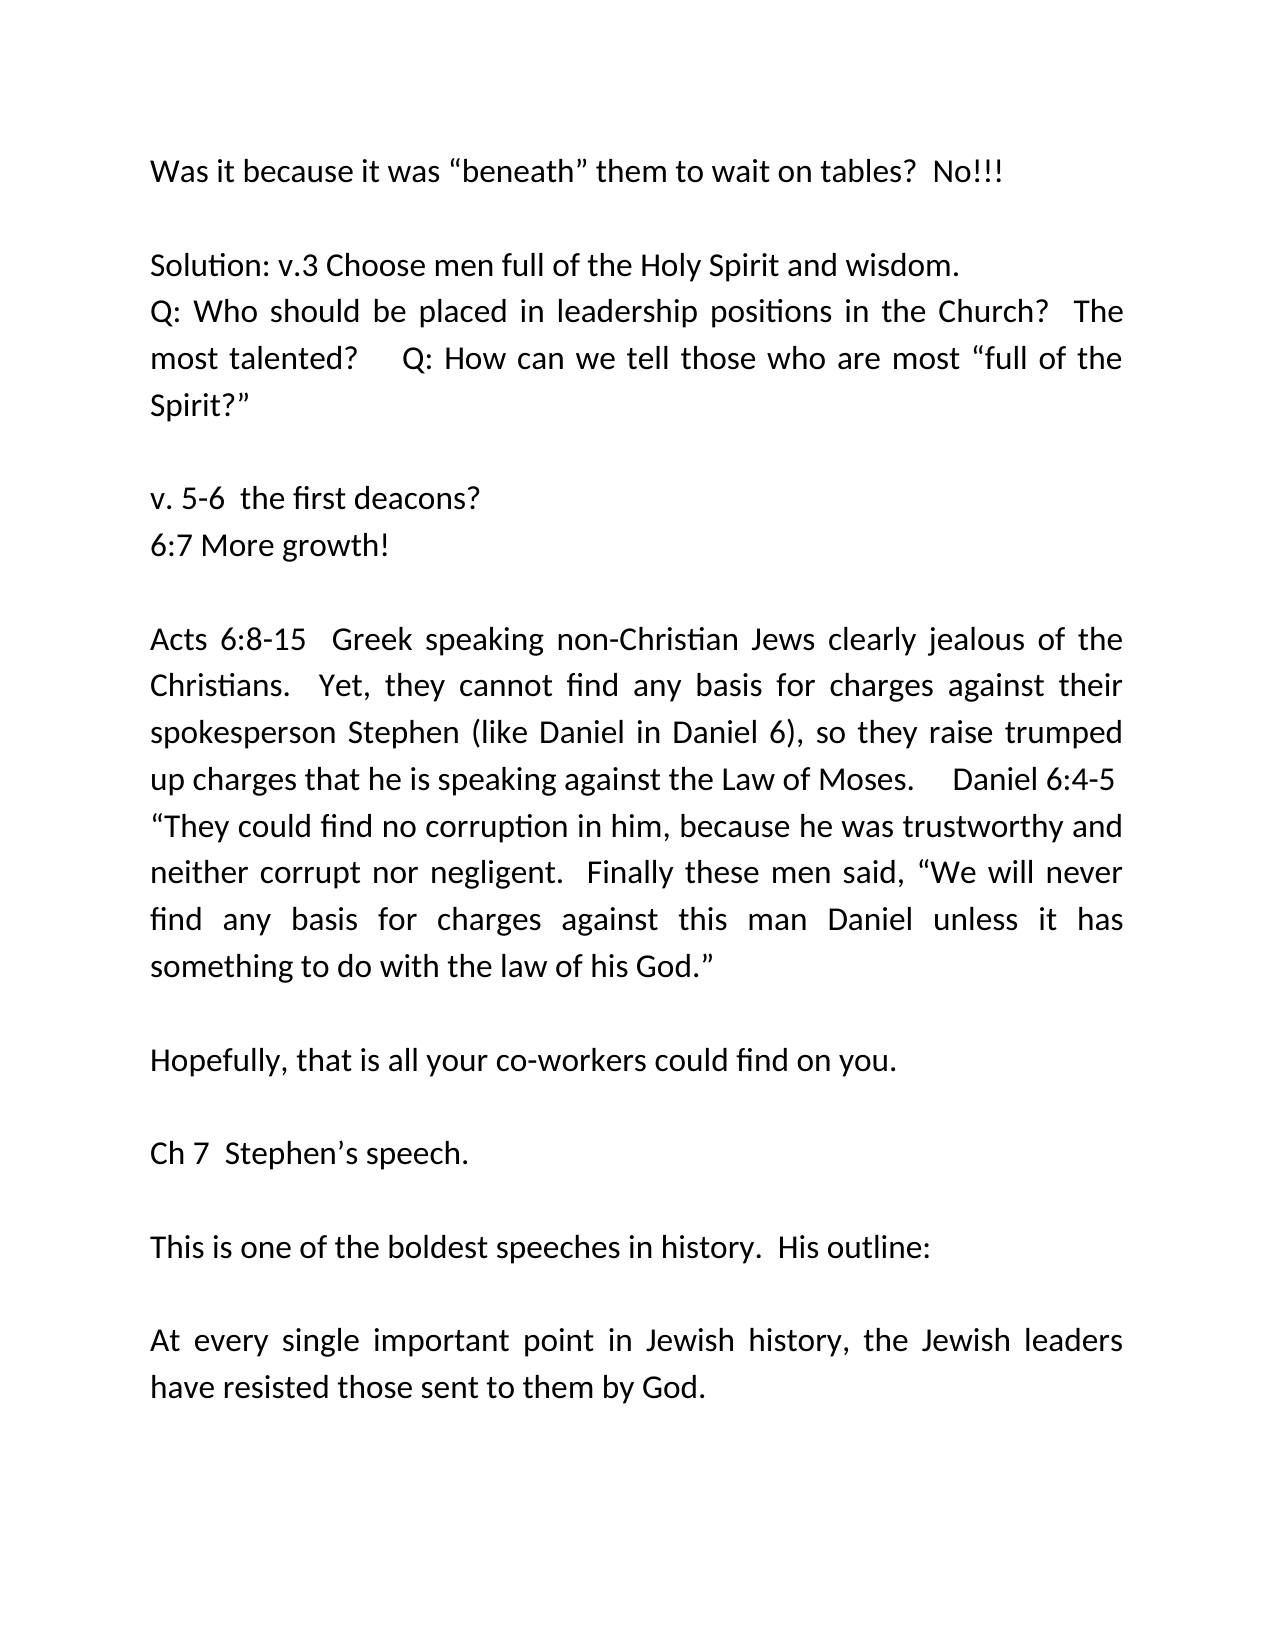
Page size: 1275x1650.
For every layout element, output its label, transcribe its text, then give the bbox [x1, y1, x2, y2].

text Acts 6:8-15 Greek speaking non-Christian Jews clearly jealous of the Christians. Yet, they cannot find any basis for charges against their spokesperson Stephen (like Daniel in Daniel 6), so they raise trumped up charges that he is speaking against the Law of Moses. Daniel 6:4-5 [150, 618, 1125, 799]
text Ch 7 Stephen’s speech. [150, 1132, 1125, 1173]
text Solution: v.3 Choose men full of the Holy Spirit and wisdom. [150, 243, 1125, 284]
text This is one of the boldest speeches in history. His outline: [150, 1226, 1125, 1266]
text Was it because it was “beneath” them to wait on tables? No!!! [150, 150, 1125, 191]
text v. 5-6 the first deacons? [150, 477, 1125, 518]
text At every single important point in Jewish history, the Jewish leaders have resisted those sent to them by God. [150, 1319, 1125, 1407]
text Hopefully, that is all your co-workers could find on you. [150, 1039, 1125, 1079]
text 6:7 More growth! [150, 524, 1125, 565]
text “They could find no corruption in him, because he was trustworthy and neither corrupt nor negligent. Finally these men said, “We will never find any basis for charges against this man Daniel unless it has something to do with the law of his God.” [150, 805, 1125, 986]
text Q: Who should be placed in leadership positions in the Church? The most talented? Q: How can we tell those who are most “full of the Spirit?” [150, 290, 1125, 424]
